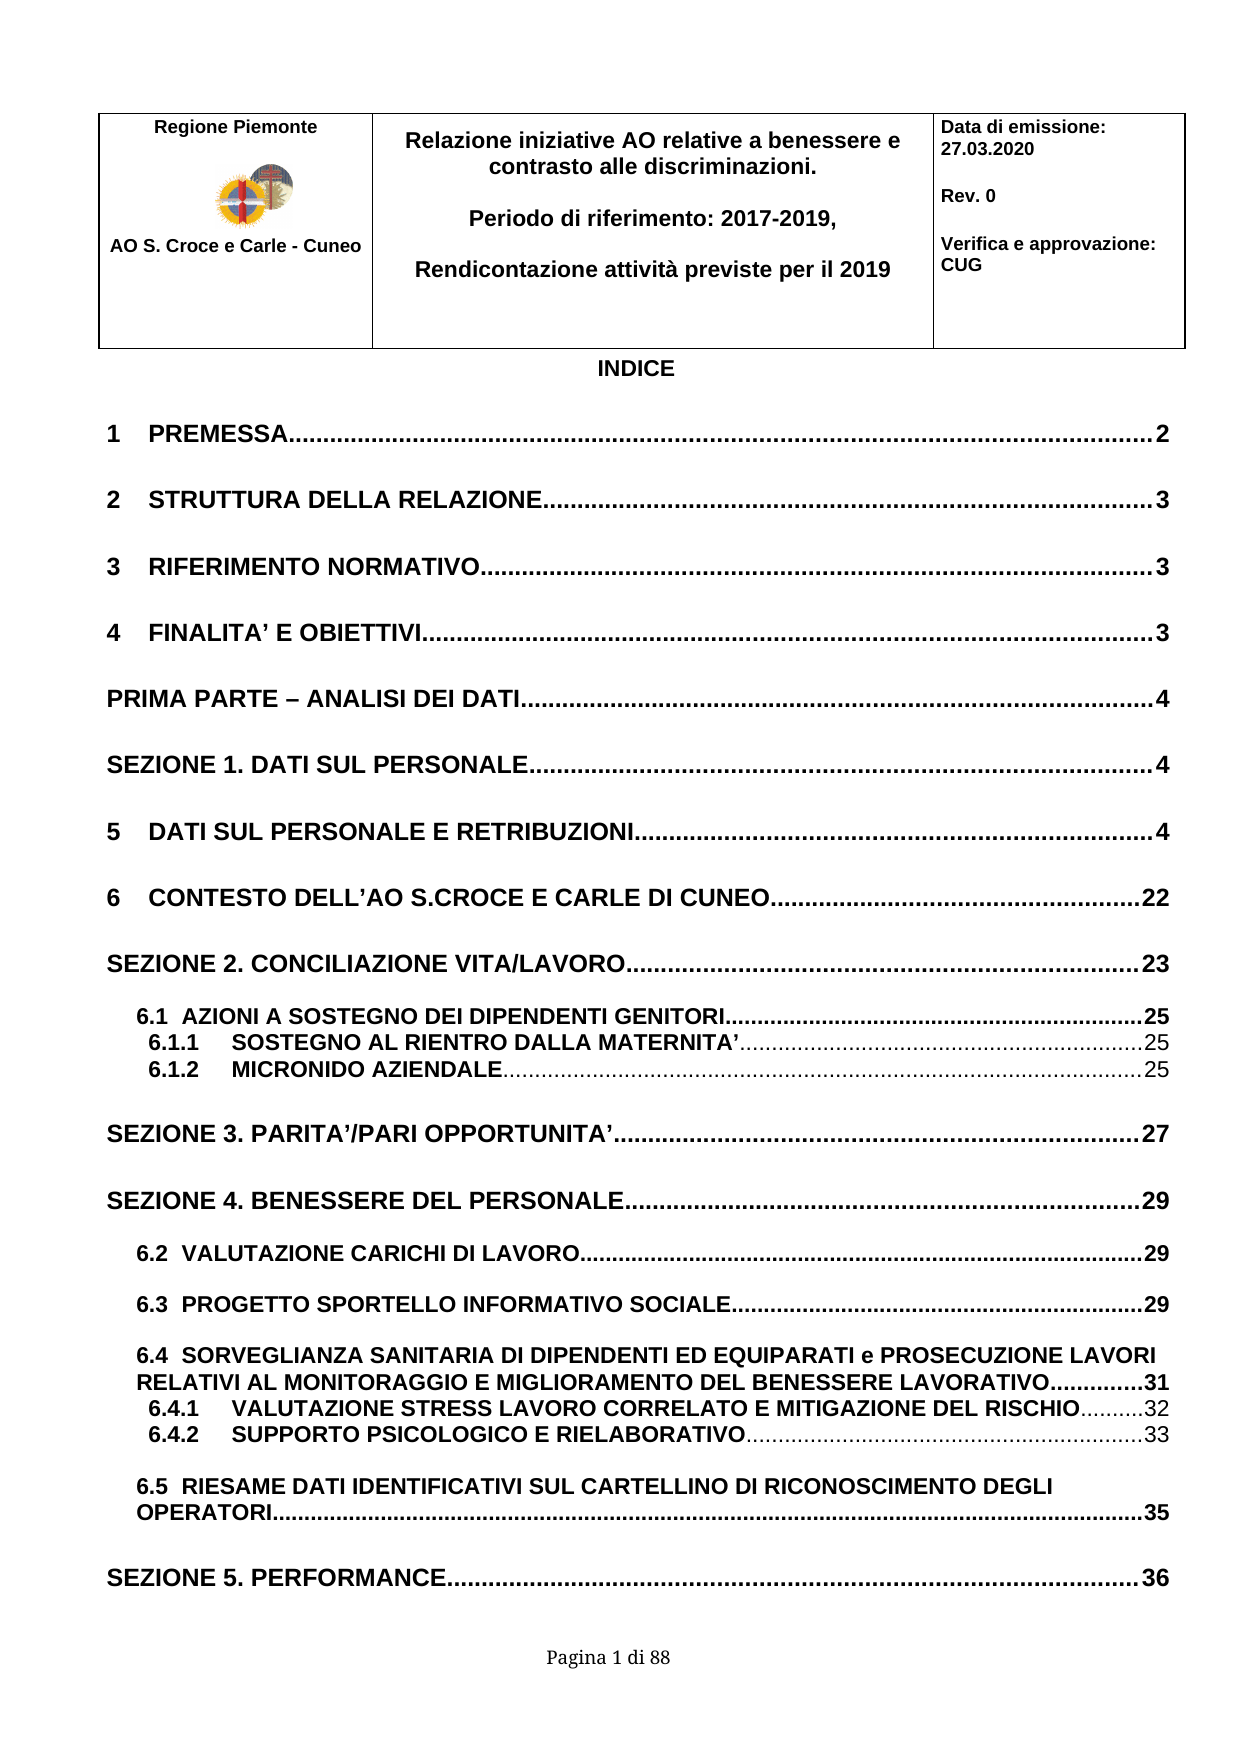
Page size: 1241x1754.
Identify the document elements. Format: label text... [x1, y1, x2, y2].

picture [215, 164, 293, 229]
text 6.4.1 VALUTAZIONE STRESS LAVORO CORRELATO E MITIGAZIONE DEL RISCHIO 32 [148, 1395, 1166, 1421]
table_header Regione Piemonte AO S. Croce e Carle - Cuneo [100, 114, 372, 347]
text 6.1.1 SOSTEGNO AL RIENTRO DALLA MATERNITA’ 25 [148, 1029, 1166, 1056]
table_header Relazione iniziative AO relative a benessere e contrasto alle discriminazioni. Periodo di riferimento: 2017-2019, Rendicontazione attività previste per il 2019 [373, 114, 933, 347]
text SEZIONE 4. BENESSERE DEL PERSONALE 29 [106, 1186, 1214, 1214]
text 4 FINALITA’ E OBIETTIVI 3 [106, 618, 1214, 647]
text 2 STRUTTURA DELLA RELAZIONE 3 [106, 485, 1214, 514]
text 6 CONTESTO DELL’AO S.CROCE E CARLE DI CUNEO 22 [106, 883, 1214, 912]
text 6.5 RIESAME DATI IDENTIFICATIVI SUL CARTELLINO DI RICONOSCIMENTO DEGLI OPERATORI 35 [136, 1473, 1166, 1525]
text 6.1 AZIONI A SOSTEGNO DEI DIPENDENTI GENITORI 25 [136, 1003, 1166, 1029]
text 3 RIFERIMENTO NORMATIVO 3 [106, 552, 1214, 580]
text 1 PREMESSA 2 [106, 419, 1214, 448]
text 6.4.2 SUPPORTO PSICOLOGICO E RIELABORATIVO 33 [148, 1421, 1166, 1448]
text SEZIONE 1. Dati sul personale 4 [106, 750, 1214, 779]
text SEZIONE 2. CONCILIAZIONE VITA/LAVORO 23 [106, 949, 1214, 978]
text 6.2 VALUTAZIONE CARICHI DI LAVORO 29 [136, 1239, 1166, 1266]
text PRIMA PARTE – ANALISI DEI DATI 4 [106, 684, 1214, 713]
text 6.4 SORVEGLIANZA SANITARIA DI DIPENDENTI ED EQUIPARATI e PROSECUZIONE LAVORI RELATIVI AL MONITORAGGIO E MIGLIORAMENTO DEL BENESSERE LAVORATIVO 31 [136, 1342, 1166, 1395]
text 6.1.2 MICRONIDO AZIENDALE 25 [148, 1056, 1166, 1082]
title INDICE [106, 355, 1166, 382]
text 6.3 PROGETTO SPORTELLO INFORMATIVO SOCIALE 29 [136, 1291, 1166, 1317]
table_header Data di emissione: 27.03.2020 Rev. 0 Verifica e approvazione: CUG [934, 114, 1184, 347]
text 5 Dati sul personale e retribuzioni 4 [106, 817, 1214, 845]
text SEZIONE 3. PARITA’/PARI OPPORTUNITA’ 27 [106, 1119, 1214, 1148]
text SEZIONE 5. PERFORMANCE 36 [106, 1563, 1214, 1592]
